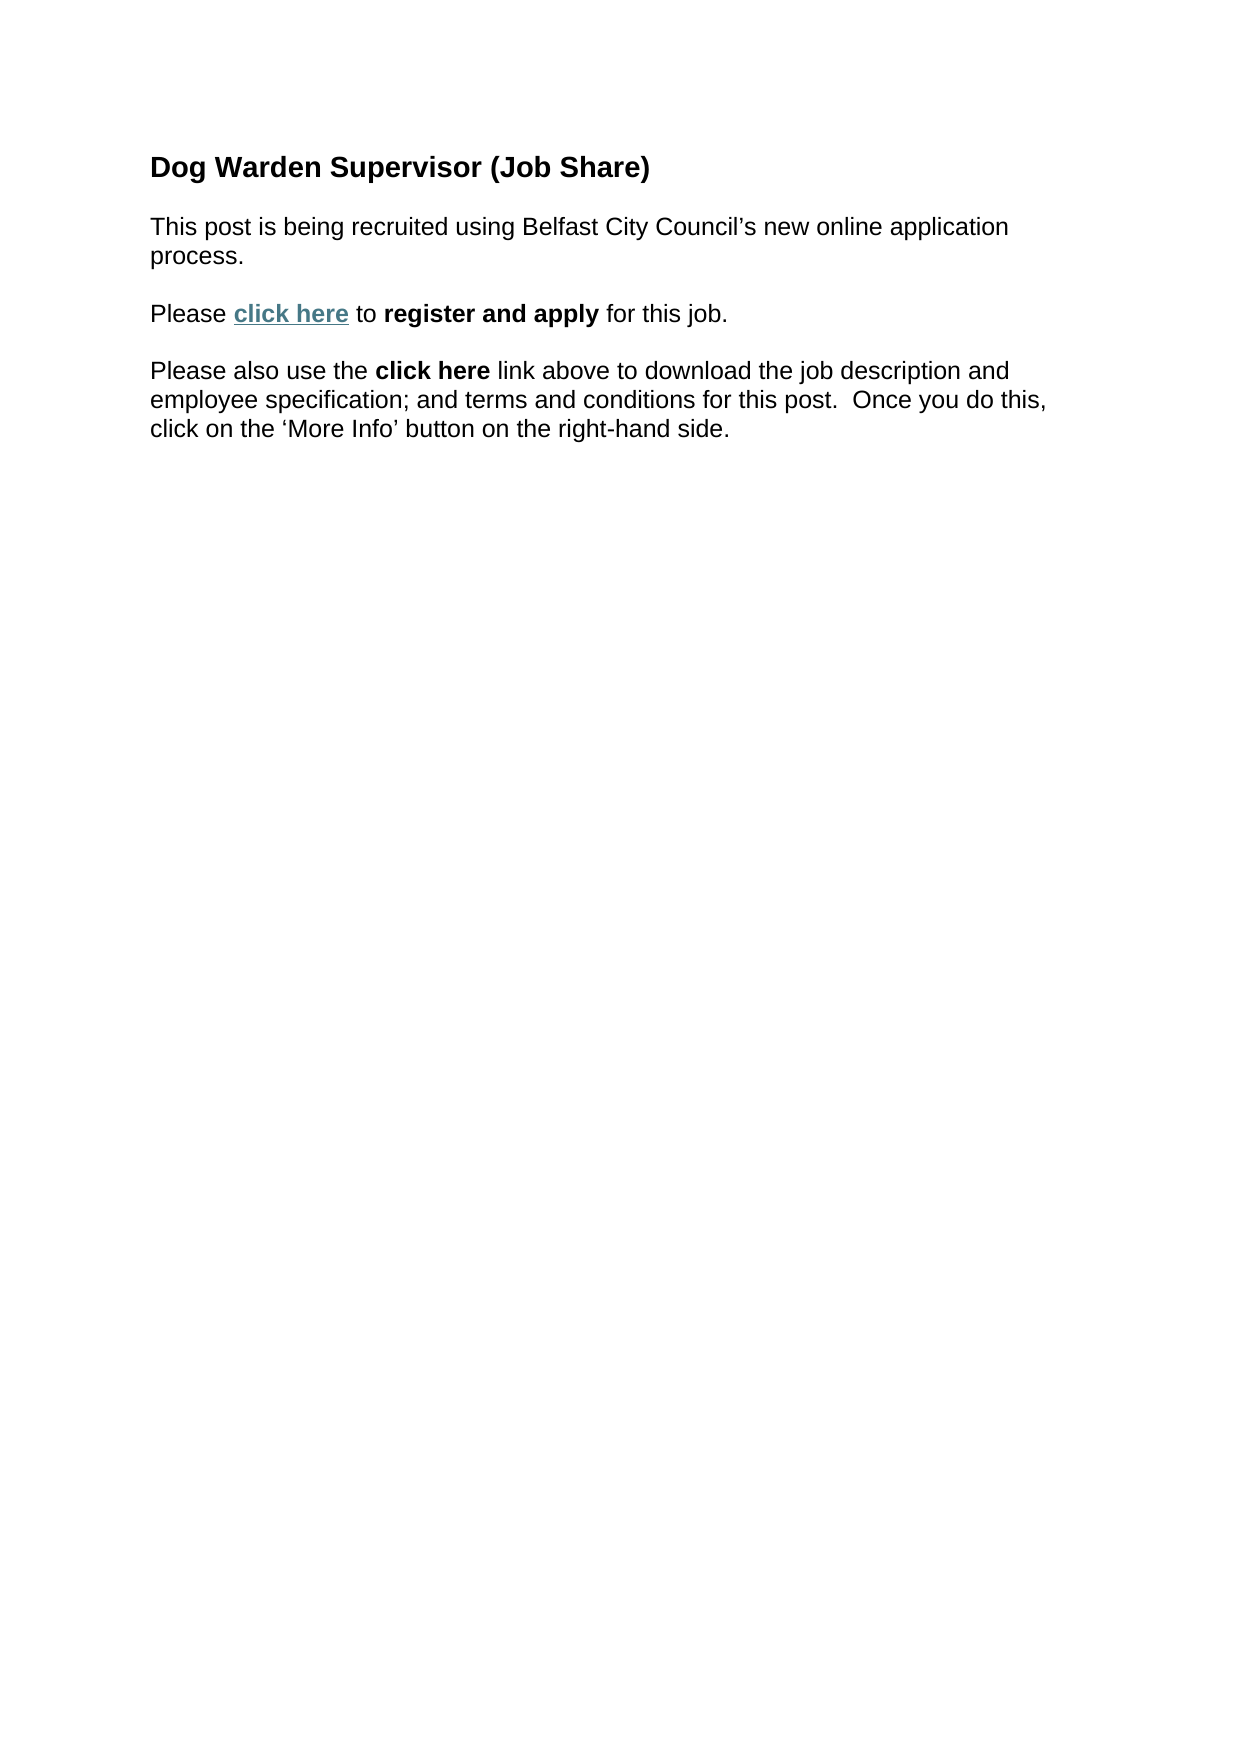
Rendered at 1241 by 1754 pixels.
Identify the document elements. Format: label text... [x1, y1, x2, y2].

text Please click here to register and apply for this job. [150, 298, 1090, 327]
text Please also use the click here link above to download the job description and employee specification; and terms and conditions for this post. Once you do this, click on the ‘More Info’ button on the right-hand side. [150, 356, 1090, 442]
text Dog Warden Supervisor (Job Share) [150, 150, 1090, 183]
text This post is being recruited using Belfast City Council’s new online application process. [150, 212, 1090, 270]
